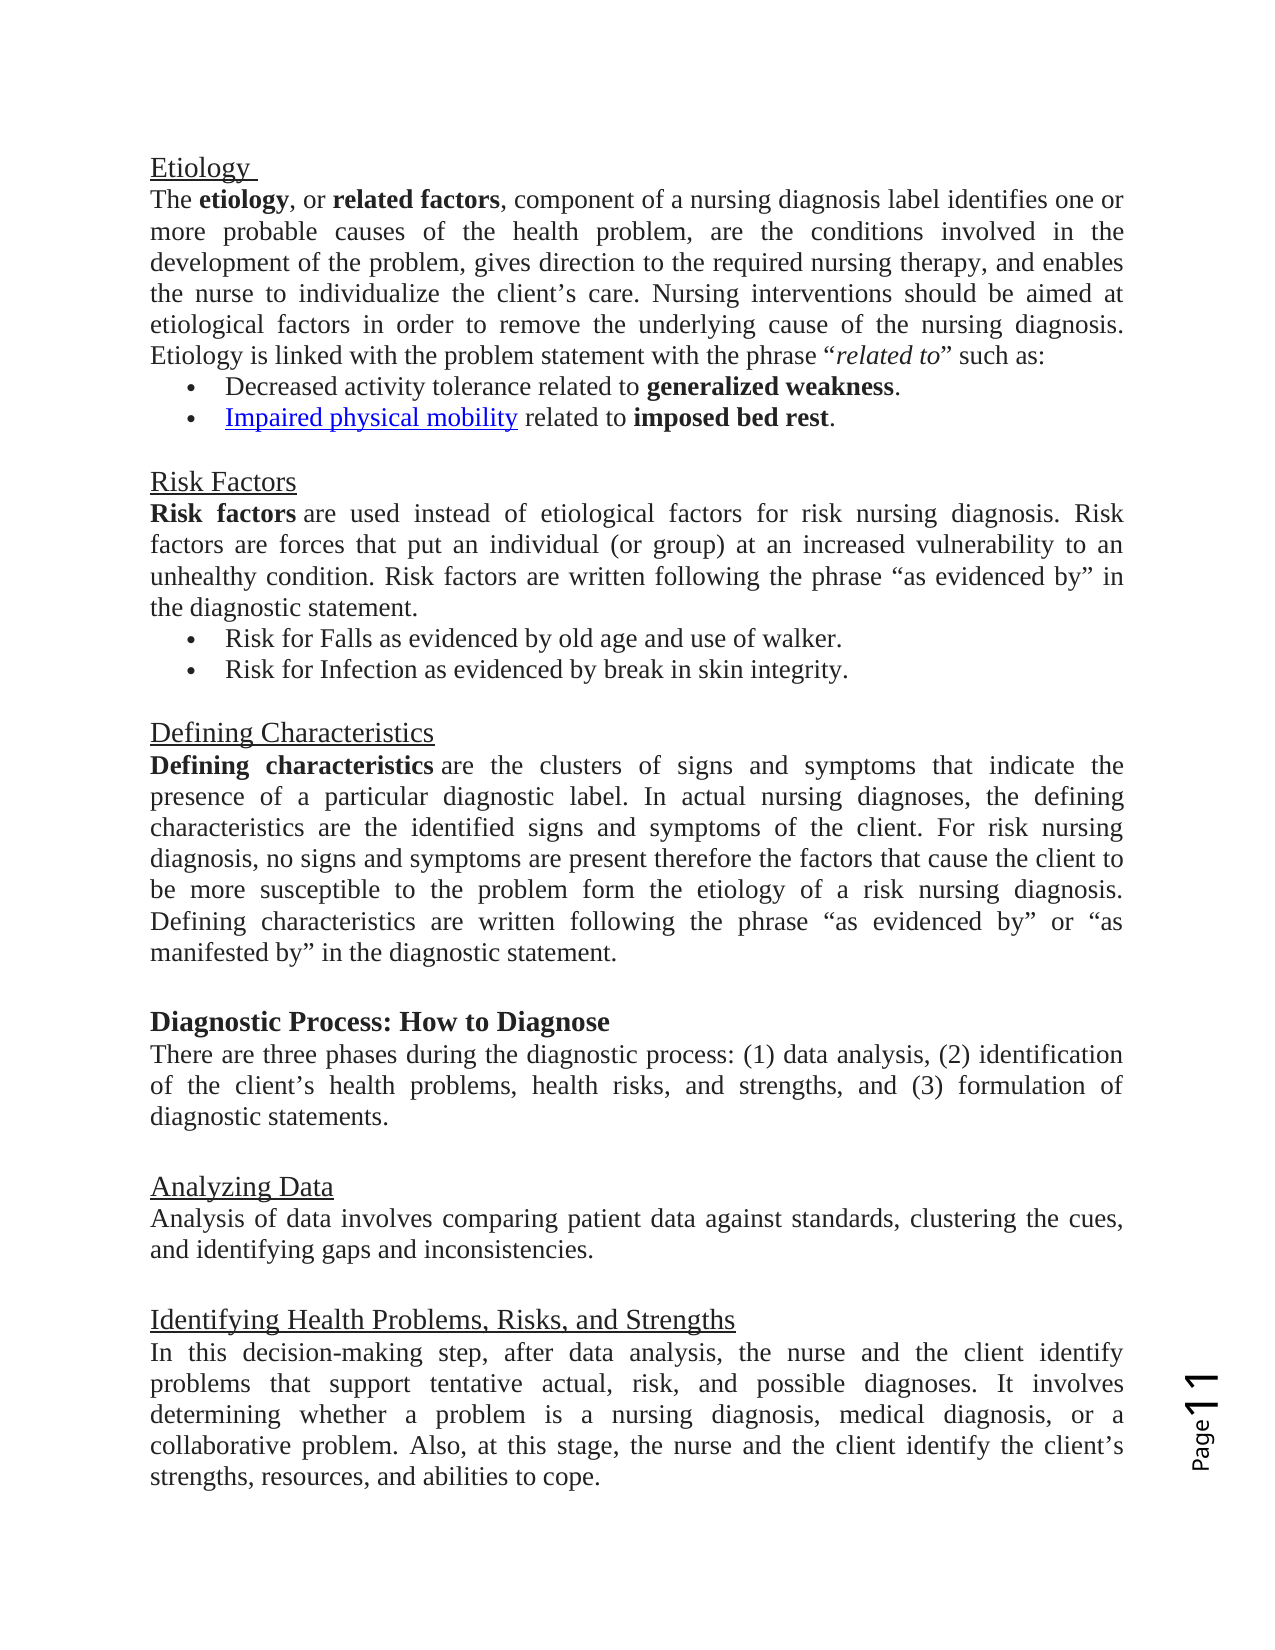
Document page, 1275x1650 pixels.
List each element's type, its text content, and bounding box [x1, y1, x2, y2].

text Analysis of data involves comparing patient data against standards, clustering the cues, and identifying gaps and inconsistencies. [150, 1202, 1125, 1265]
text Risk factors are used instead of etiological factors for risk nursing diagnosis. Risk factors are forces that put an individual (or group) at an increased vulnerability to an unhealthy condition. Risk factors are written following the phrase “as evidenced by” in the diagnostic statement. [150, 497, 1125, 622]
subtitle Identifying Health Problems, Risks, and Strengths [150, 1302, 1125, 1336]
text The etiology, or related factors, component of a nursing diagnosis label identifies one or more probable causes of the health problem, are the conditions involved in the development of the problem, gives direction to the required nursing therapy, and enables the nurse to individualize the client’s care. Nursing interventions should be aimed at etiological factors in order to remove the underlying cause of the nursing diagnosis. Etiology is linked with the problem statement with the phrase “related to” such as: [150, 183, 1125, 370]
list Risk for Infection as evidenced by break in skin integrity. [187, 653, 1125, 684]
list Decreased activity tolerance related to generalized weakness. [187, 370, 1125, 402]
subtitle Risk Factors [150, 464, 1125, 497]
list Risk for Falls as evidenced by old age and use of walker. [187, 622, 1125, 653]
text There are three phases during the diagnostic process: (1) data analysis, (2) identification of the client’s health problems, health risks, and strengths, and (3) formulation of diagnostic statements. [150, 1038, 1125, 1131]
text Defining characteristics are the clusters of signs and symptoms that indicate the presence of a particular diagnostic label. In actual nursing diagnoses, the defining characteristics are the identified signs and symptoms of the client. For risk nursing diagnosis, no signs and symptoms are present therefore the factors that cause the client to be more susceptible to the problem form the etiology of a risk nursing diagnosis. Defining characteristics are written following the phrase “as evidenced by” or “as manifested by” in the diagnostic statement. [150, 749, 1125, 967]
subtitle Etiology [150, 150, 1125, 183]
subtitle Analyzing Data [150, 1169, 1125, 1202]
list Impaired physical mobility related to imposed bed rest. [187, 402, 1125, 433]
text In this decision-making step, after data analysis, the nurse and the client identify problems that support tentative actual, risk, and possible diagnoses. It involves determining whether a problem is a nursing diagnosis, medical diagnosis, or a collaborative problem. Also, at this stage, the nurse and the client identify the client’s strengths, resources, and abilities to cope. [150, 1336, 1125, 1492]
subtitle Diagnostic Process: How to Diagnose [150, 1004, 1125, 1038]
subtitle Defining Characteristics [150, 715, 1125, 749]
